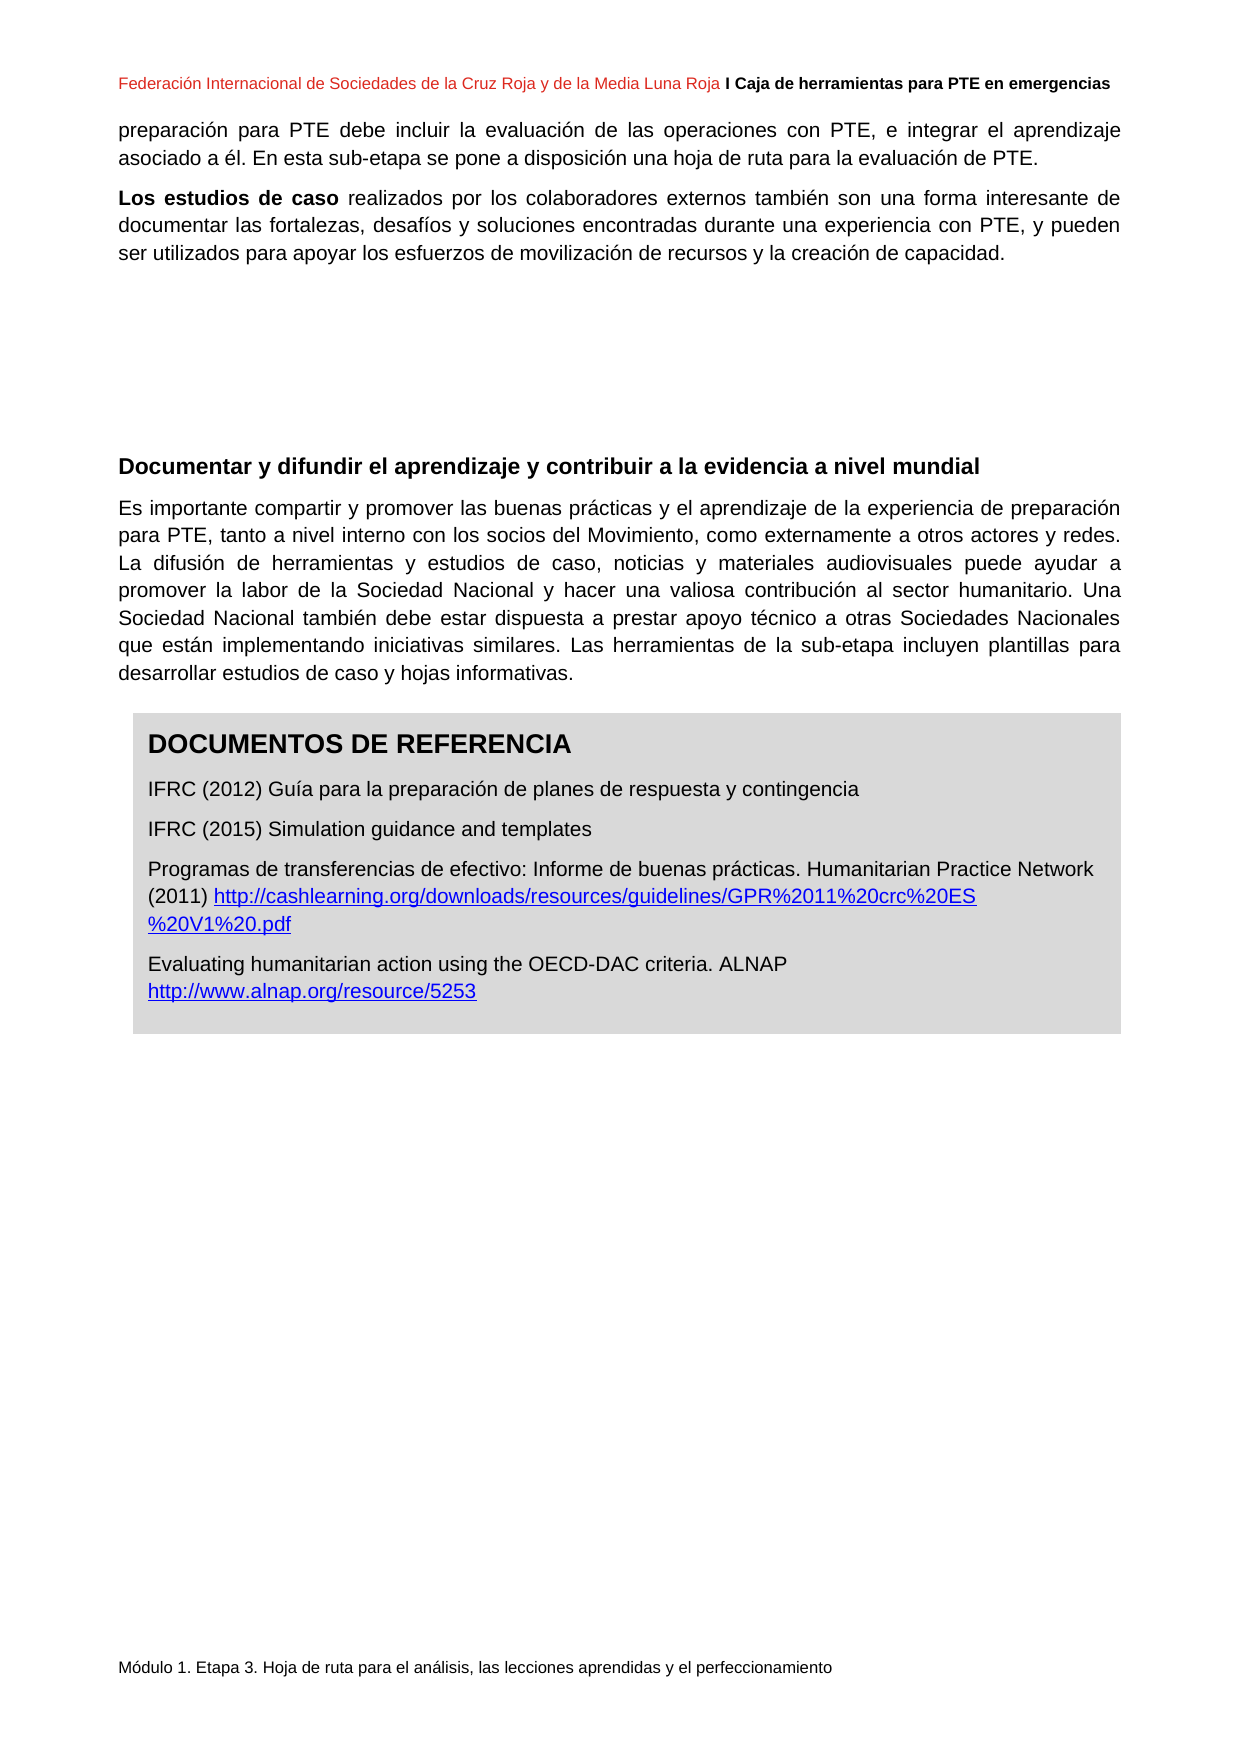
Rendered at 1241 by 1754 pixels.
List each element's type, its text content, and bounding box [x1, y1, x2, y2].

subtitle Documentar y difundir el aprendizaje y contribuir a la evidencia a nivel mundial [118, 453, 1122, 479]
text Es importante compartir y promover las buenas prácticas y el aprendizaje de la experiencia de preparación para PTE, tanto a nivel interno con los socios del Movimiento, como externamente a otros actores y redes. La difusión de herramientas y estudios de caso, noticias y materiales audiovisuales puede ayudar a promover la labor de la Sociedad Nacional y hacer una valiosa contribución al sector humanitario. Una Sociedad Nacional también debe estar dispuesta a prestar apoyo técnico a otras Sociedades Nacionales que están implementando iniciativas similares. Las herramientas de la sub-etapa incluyen plantillas para desarrollar estudios de caso y hojas informativas. [118, 496, 1122, 685]
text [118, 118, 1122, 169]
text Los estudios de caso realizados por los colaboradores externos también son una forma interesante de documentar las fortalezas, desafíos y soluciones encontradas durante una experiencia con PTE, y pueden ser utilizados para apoyar los esfuerzos de movilización de recursos y la creación de capacidad. [118, 186, 1122, 264]
table_header DOCUMENTOS DE REFERENCIA IFRC (2012) Guía para la preparación de planes de respuesta y contingencia IFRC (2015) Simulation guidance and templates Programas de transferencias de efectivo: Informe de buenas prácticas. Humanitarian Practice Network (2011) http://cashlearning.org/downloads/resources/guidelines/GPR%2011%20crc%20ES%20V1%20.pdf Evaluating humanitarian action using the OECD-DAC criteria. ALNAP http://www.alnap.org/resource/5253 [133, 713, 1121, 1034]
